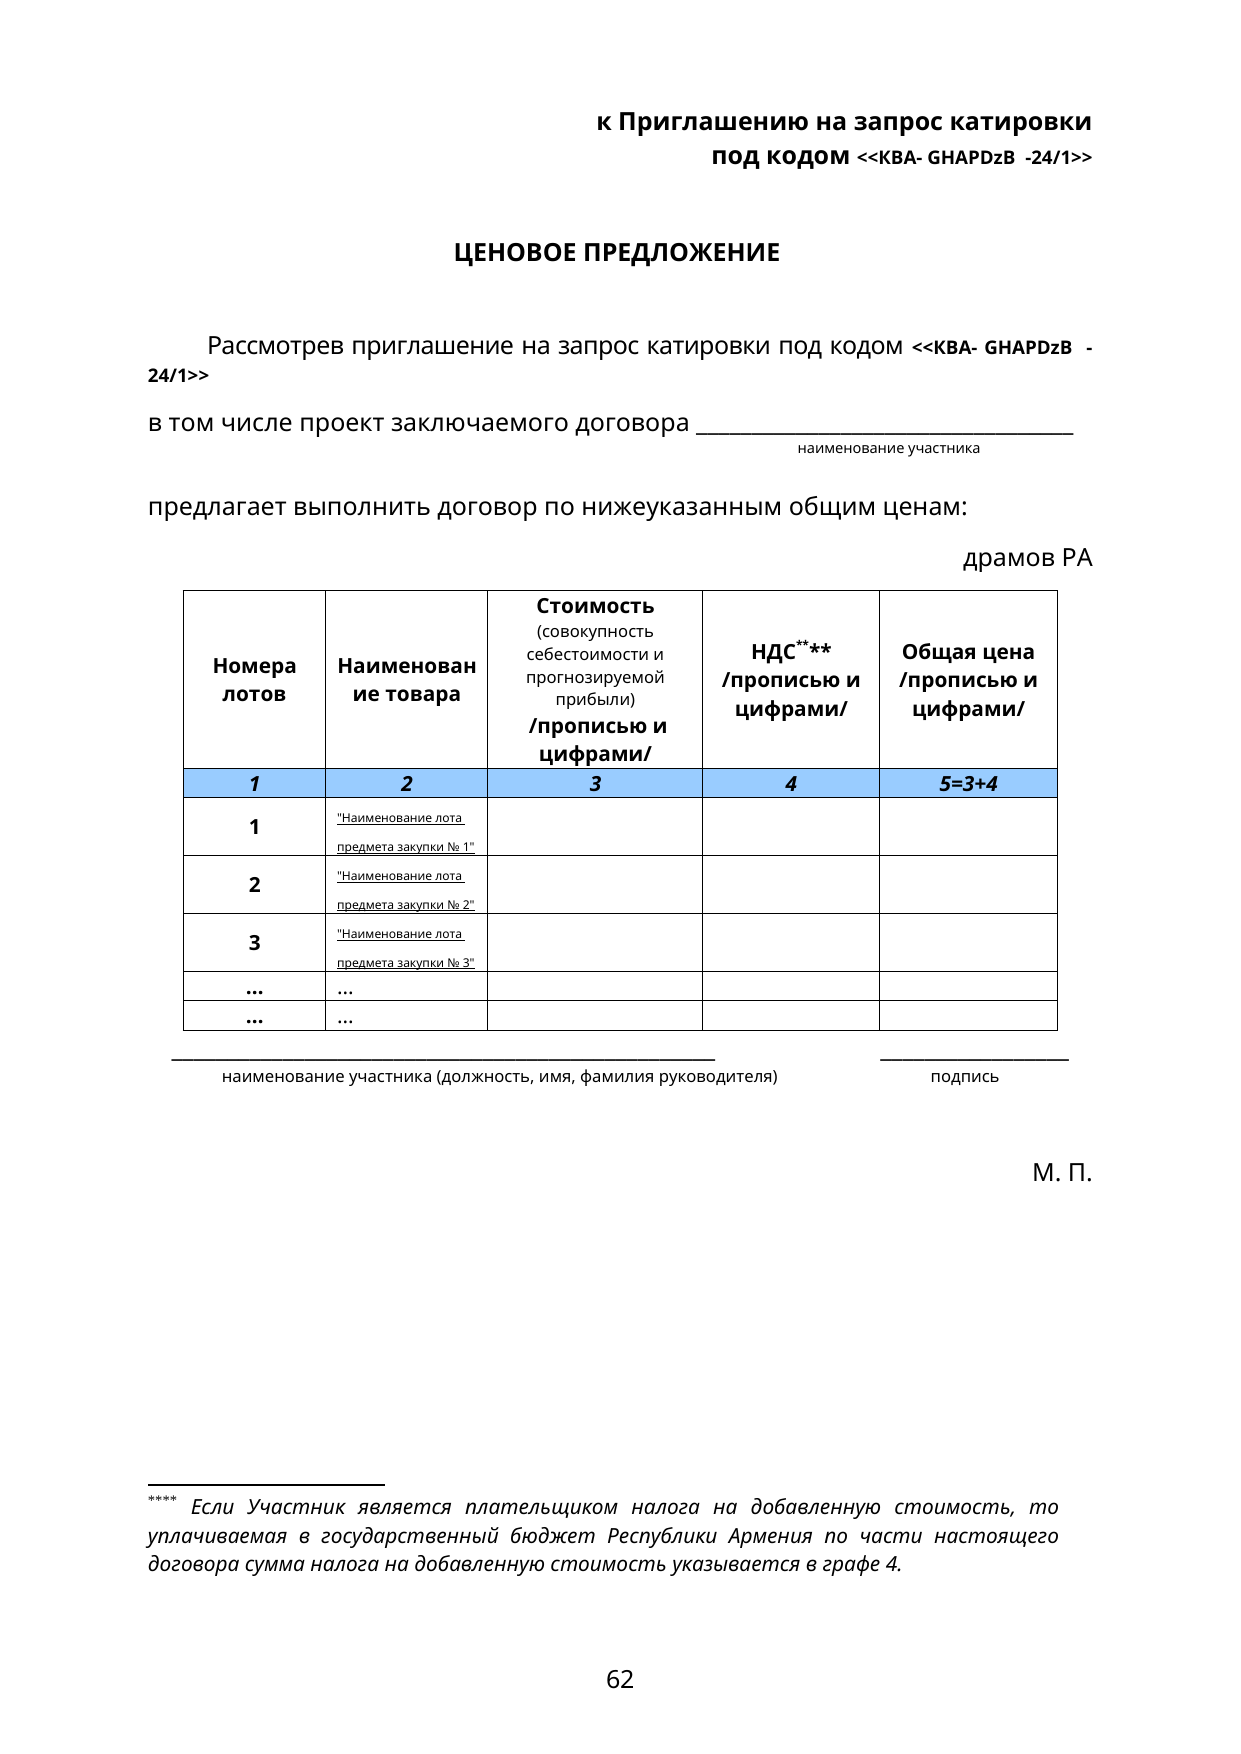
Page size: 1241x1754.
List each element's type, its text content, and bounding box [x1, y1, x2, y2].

table_cell [488, 856, 702, 913]
table_cell 4 [703, 769, 879, 797]
text Рассмотрев приглашение на запрос катировки под кодом <<КBA- GHAPDzB -24/1>> [148, 328, 1092, 387]
table_header НДС** /прописью и цифрами/ [703, 591, 879, 768]
table_cell 1 [184, 798, 325, 855]
text в том числе проект заключаемого договора __________________________________ [148, 404, 1092, 438]
table_cell [488, 798, 702, 855]
table_cell "Наименование лота предмета закупки № 2" [326, 856, 487, 913]
table_cell [488, 972, 702, 1000]
text драмов РА [148, 540, 1092, 574]
text наименование участника [797, 438, 1092, 472]
table_cell [703, 972, 879, 1000]
table_cell [703, 914, 879, 971]
table_header Наименование товара [326, 591, 487, 768]
table_header Номера лотов [184, 591, 325, 768]
table_header Стоимость (совокупность себестоимости и прогнозируемой прибыли) /прописью и цифрами/ [488, 591, 702, 768]
table_cell [880, 972, 1057, 1000]
text наименование участника (должность, имя, фамилия руководителя) подпись [222, 1065, 1092, 1088]
table_cell [703, 798, 879, 855]
table_cell "Наименование лота предмета закупки № 3" [326, 914, 487, 971]
table_cell 2 [184, 856, 325, 913]
table_cell 3 [184, 914, 325, 971]
table_cell [880, 914, 1057, 971]
text _________________________________________________ _________________ [148, 1031, 1092, 1065]
table_cell 1 [184, 769, 325, 797]
text М. П. [148, 1155, 1092, 1189]
text к Приглашению на запрос катировки под кодом <<КBA- GHAPDzB -24/1>> [148, 103, 1092, 172]
table_cell … [184, 1001, 325, 1030]
table_cell ... [326, 972, 487, 1000]
table_cell [488, 914, 702, 971]
table_cell [703, 856, 879, 913]
table_cell 3 [488, 769, 702, 797]
table_header Общая цена /прописью и цифрами/ [880, 591, 1057, 768]
table_cell 2 [326, 769, 487, 797]
table_cell [880, 856, 1057, 913]
table_cell ... [326, 1001, 487, 1030]
table_cell "Наименование лота предмета закупки № 1" [326, 798, 487, 855]
table_cell 5=3+4 [880, 769, 1057, 797]
table_cell [880, 798, 1057, 855]
text ЦЕНОВОЕ ПРЕДЛОЖЕНИЕ [141, 235, 1092, 269]
text предлагает выполнить договор по нижеуказанным общим ценам: [148, 489, 1092, 523]
table_cell … [184, 972, 325, 1000]
table_cell [703, 1001, 879, 1030]
table_cell [488, 1001, 702, 1030]
table_cell [880, 1001, 1057, 1030]
